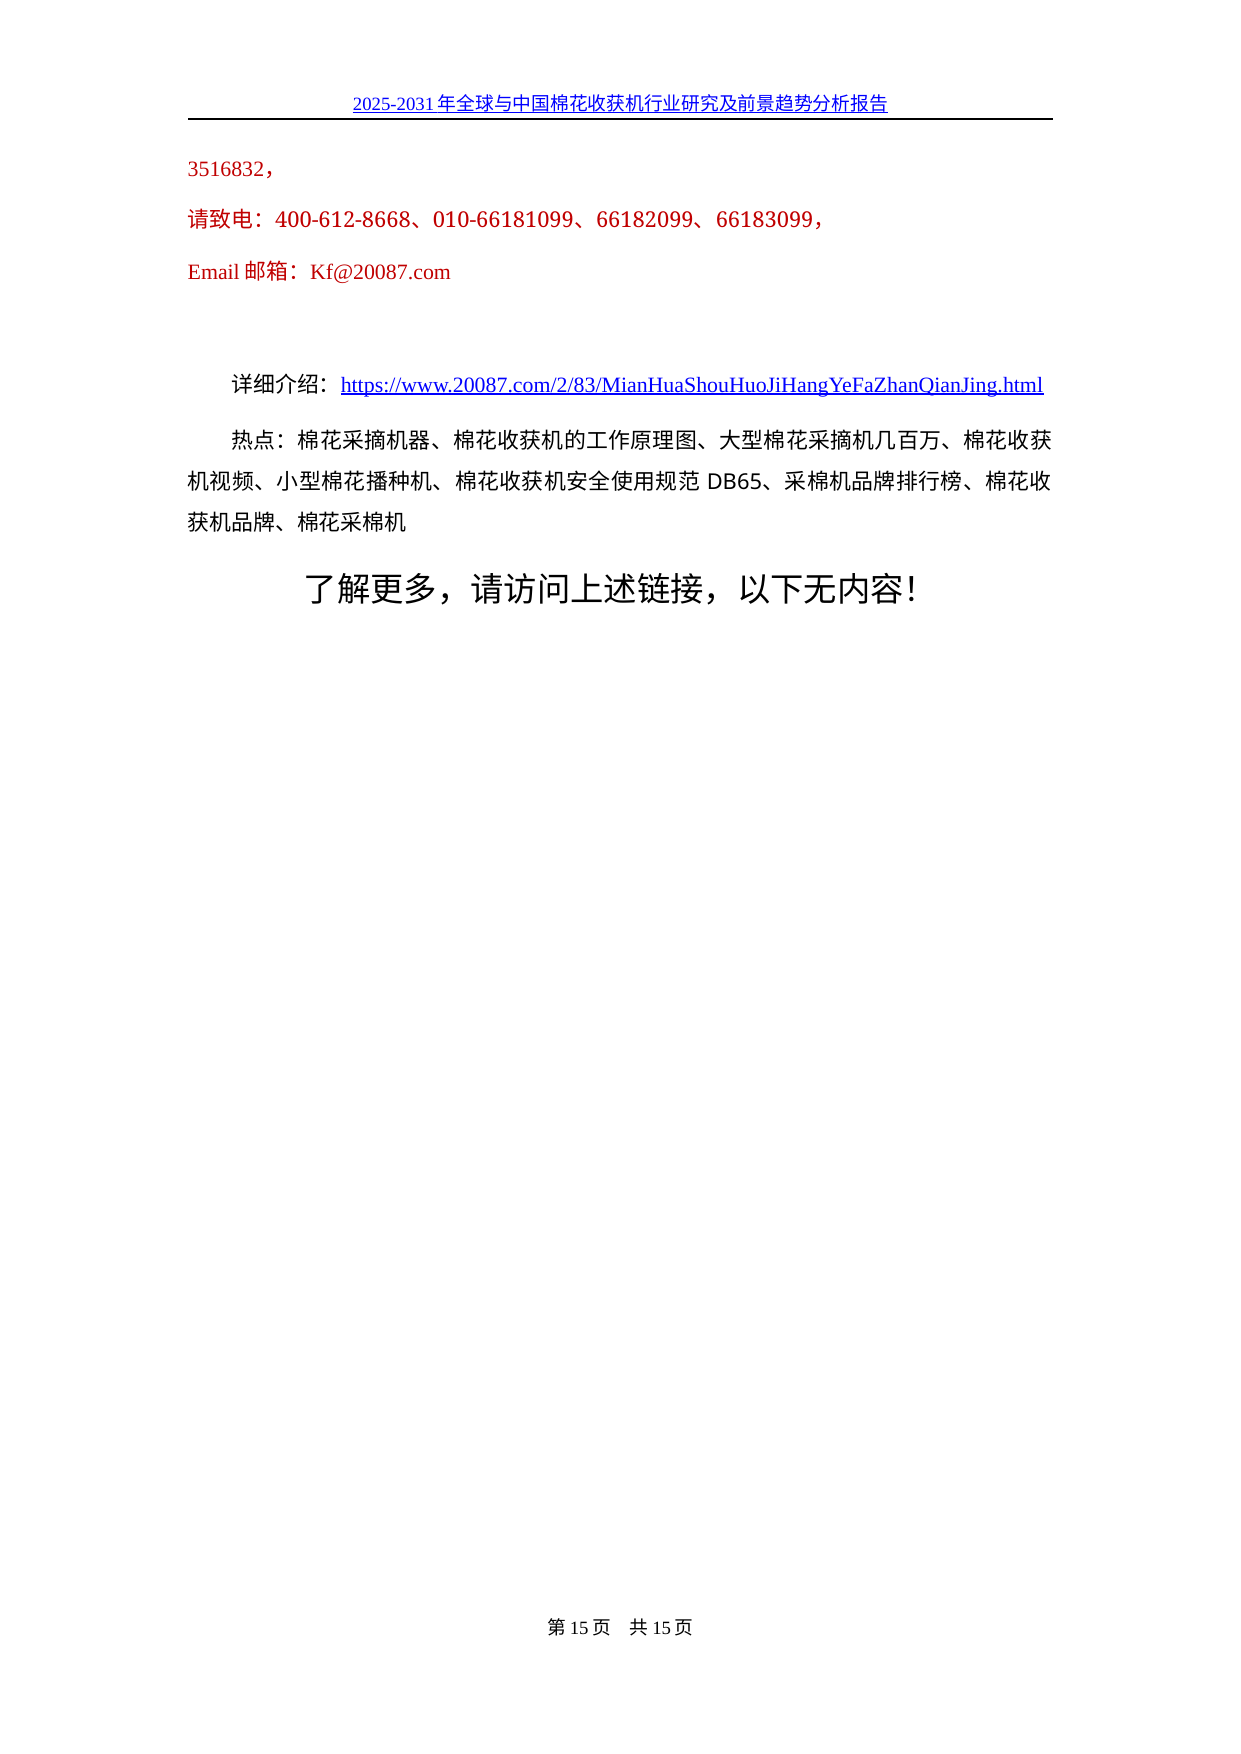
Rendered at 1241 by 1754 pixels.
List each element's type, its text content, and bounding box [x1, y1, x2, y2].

text 请致电：400-612-8668、010-66181099、66182099、66183099， [187, 202, 1053, 234]
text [187, 150, 1053, 183]
text 热点：棉花采摘机器、棉花收获机的工作原理图、大型棉花采摘机几百万、棉花收获机视频、小型棉花播种机、棉花收获机安全使用规范DB65、采棉机品牌排行榜、棉花收获机品牌、棉花采棉机 [187, 423, 1053, 537]
text Email邮箱：Kf@20087.com [187, 253, 1053, 286]
title 了解更多，请访问上述链接，以下无内容！ [187, 554, 1053, 619]
text 详细介绍：https://www.20087.com/2/83/MianHuaShouHuoJiHangYeFaZhanQianJing.html [187, 366, 1053, 399]
